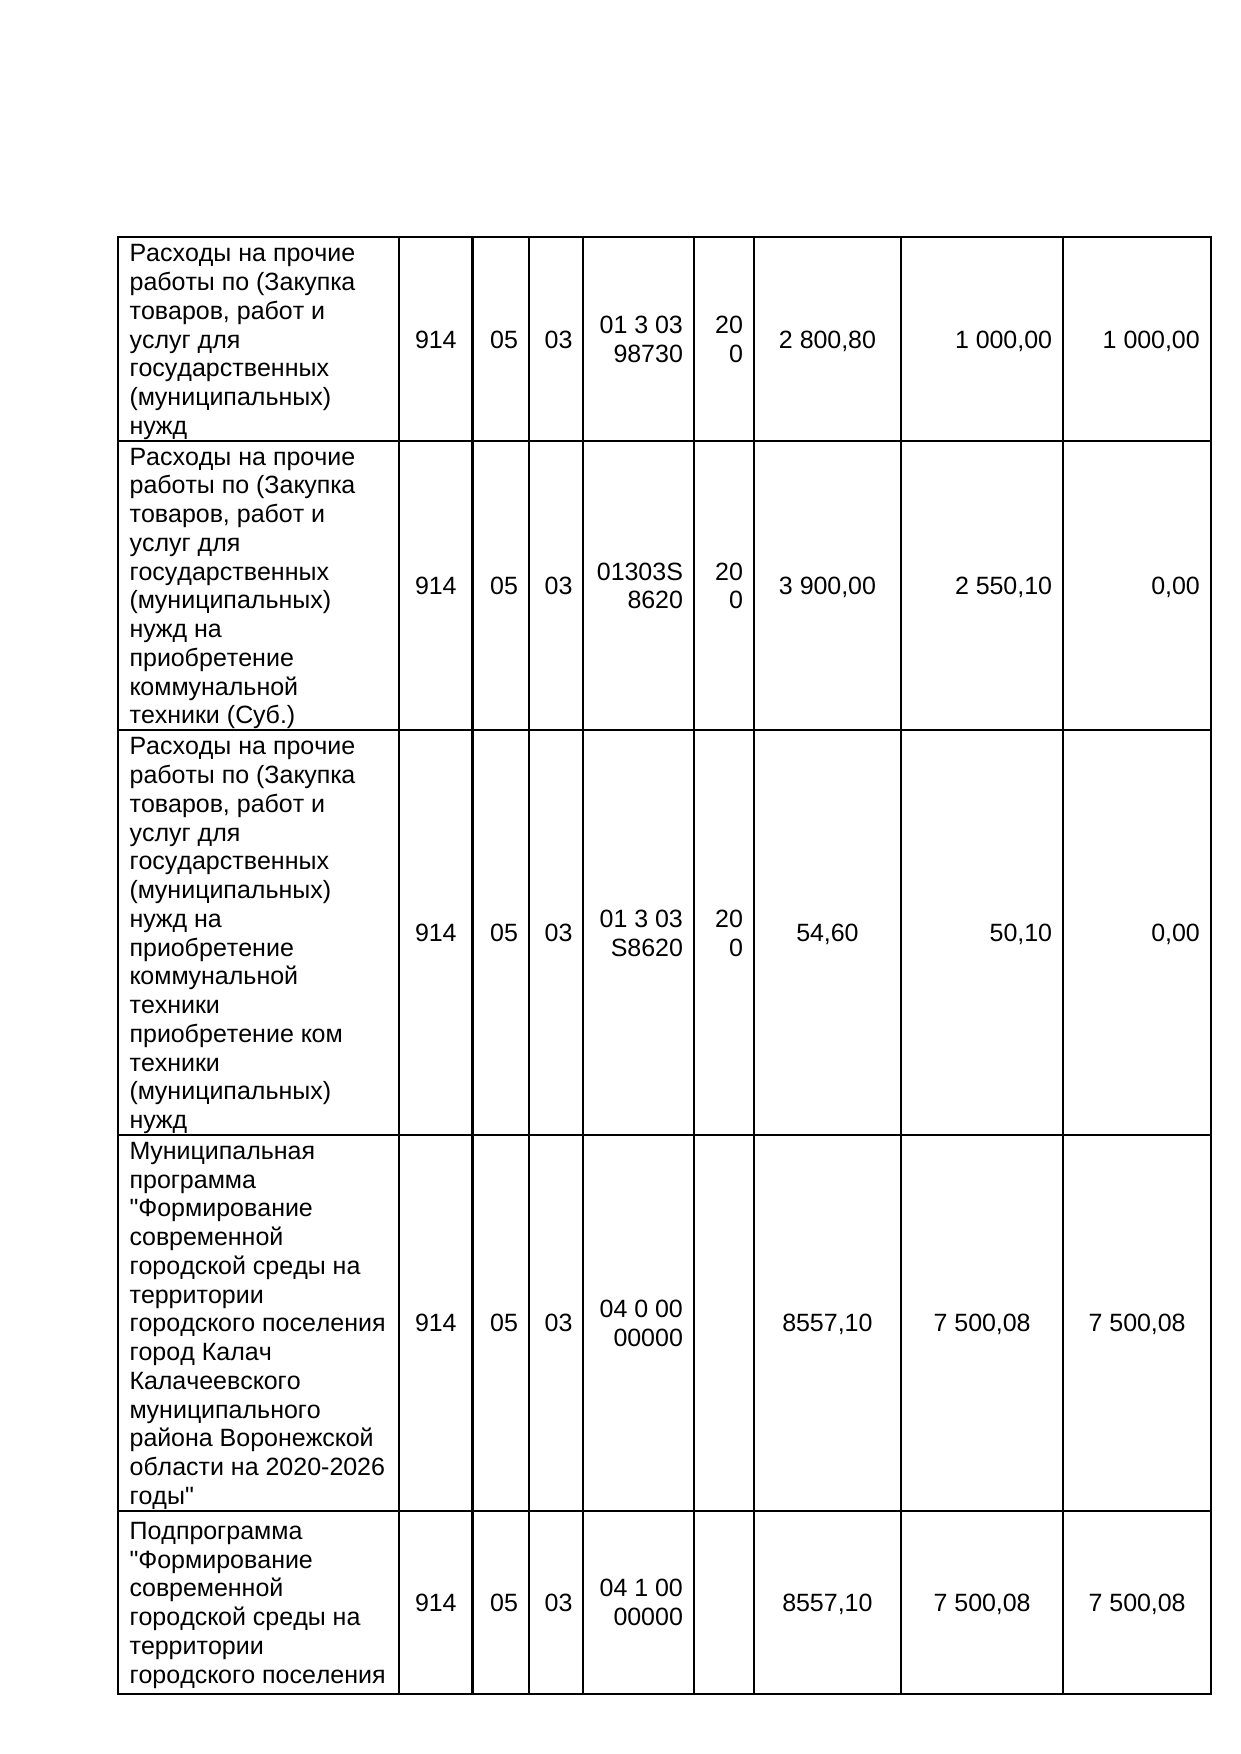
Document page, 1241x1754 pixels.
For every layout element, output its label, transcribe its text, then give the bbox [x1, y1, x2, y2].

table_cell 03 [530, 1136, 582, 1509]
table_cell 05 [474, 442, 528, 729]
table_cell 7 500,08 [1064, 1136, 1210, 1509]
table_cell 200 [695, 731, 753, 1134]
table_cell 8557,10 [755, 1512, 900, 1693]
table_cell 7 500,08 [1064, 1512, 1210, 1693]
table_cell 03 [530, 1512, 582, 1693]
table_cell 04 0 00 00000 [584, 1136, 693, 1509]
table_cell 914 [400, 442, 471, 729]
table_cell 914 [400, 1136, 471, 1509]
table_cell 8557,10 [755, 1136, 900, 1509]
table_cell [695, 1512, 753, 1693]
table_cell 54,60 [755, 731, 900, 1134]
table_cell 05 [474, 731, 528, 1134]
table_cell 1 000,00 [902, 238, 1062, 439]
table_cell Расходы на прочие работы по (Закупка товаров, работ и услуг для государственных (муниципальных) нужд на приобретение коммунальной техники приобретение ком техники (муниципальных) нужд [119, 731, 398, 1134]
table_cell 2 550,10 [902, 442, 1062, 729]
table_cell 1 000,00 [1064, 238, 1210, 439]
table_cell 3 900,00 [755, 442, 900, 729]
table_cell 01303S8620 [584, 442, 693, 729]
table_cell 03 [530, 238, 582, 439]
table_cell 05 [474, 238, 528, 439]
table_cell [695, 1136, 753, 1509]
table_cell 2 800,80 [755, 238, 900, 439]
table_cell 01 3 03 98730 [584, 238, 693, 439]
table_cell Расходы на прочие работы по (Закупка товаров, работ и услуг для государственных (муниципальных) нужд на приобретение коммунальной техники (Суб.) [119, 442, 398, 729]
table_cell 200 [695, 442, 753, 729]
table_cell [119, 1512, 398, 1693]
table_cell Муниципальная программа "Формирование современной городской среды на территории городского поселения город Калач Калачеевского муниципального района Воронежской области на 2020-2026 годы" [119, 1136, 398, 1509]
table_cell 0,00 [1064, 731, 1210, 1134]
table_cell 01 3 03 S8620 [584, 731, 693, 1134]
table_cell 0,00 [1064, 442, 1210, 729]
table_cell 914 [400, 238, 471, 439]
table_cell 04 1 00 00000 [584, 1512, 693, 1693]
table_cell 05 [474, 1136, 528, 1509]
table_cell 50,10 [902, 731, 1062, 1134]
table_cell Расходы на прочие работы по (Закупка товаров, работ и услуг для государственных (муниципальных) нужд [119, 238, 398, 439]
table_cell 914 [400, 731, 471, 1134]
table_cell 03 [530, 731, 582, 1134]
table_cell 914 [400, 1512, 471, 1693]
table_cell 7 500,08 [902, 1136, 1062, 1509]
table_cell 05 [474, 1512, 528, 1693]
table_cell 7 500,08 [902, 1512, 1062, 1693]
table_cell 200 [695, 238, 753, 439]
table_cell 03 [530, 442, 582, 729]
